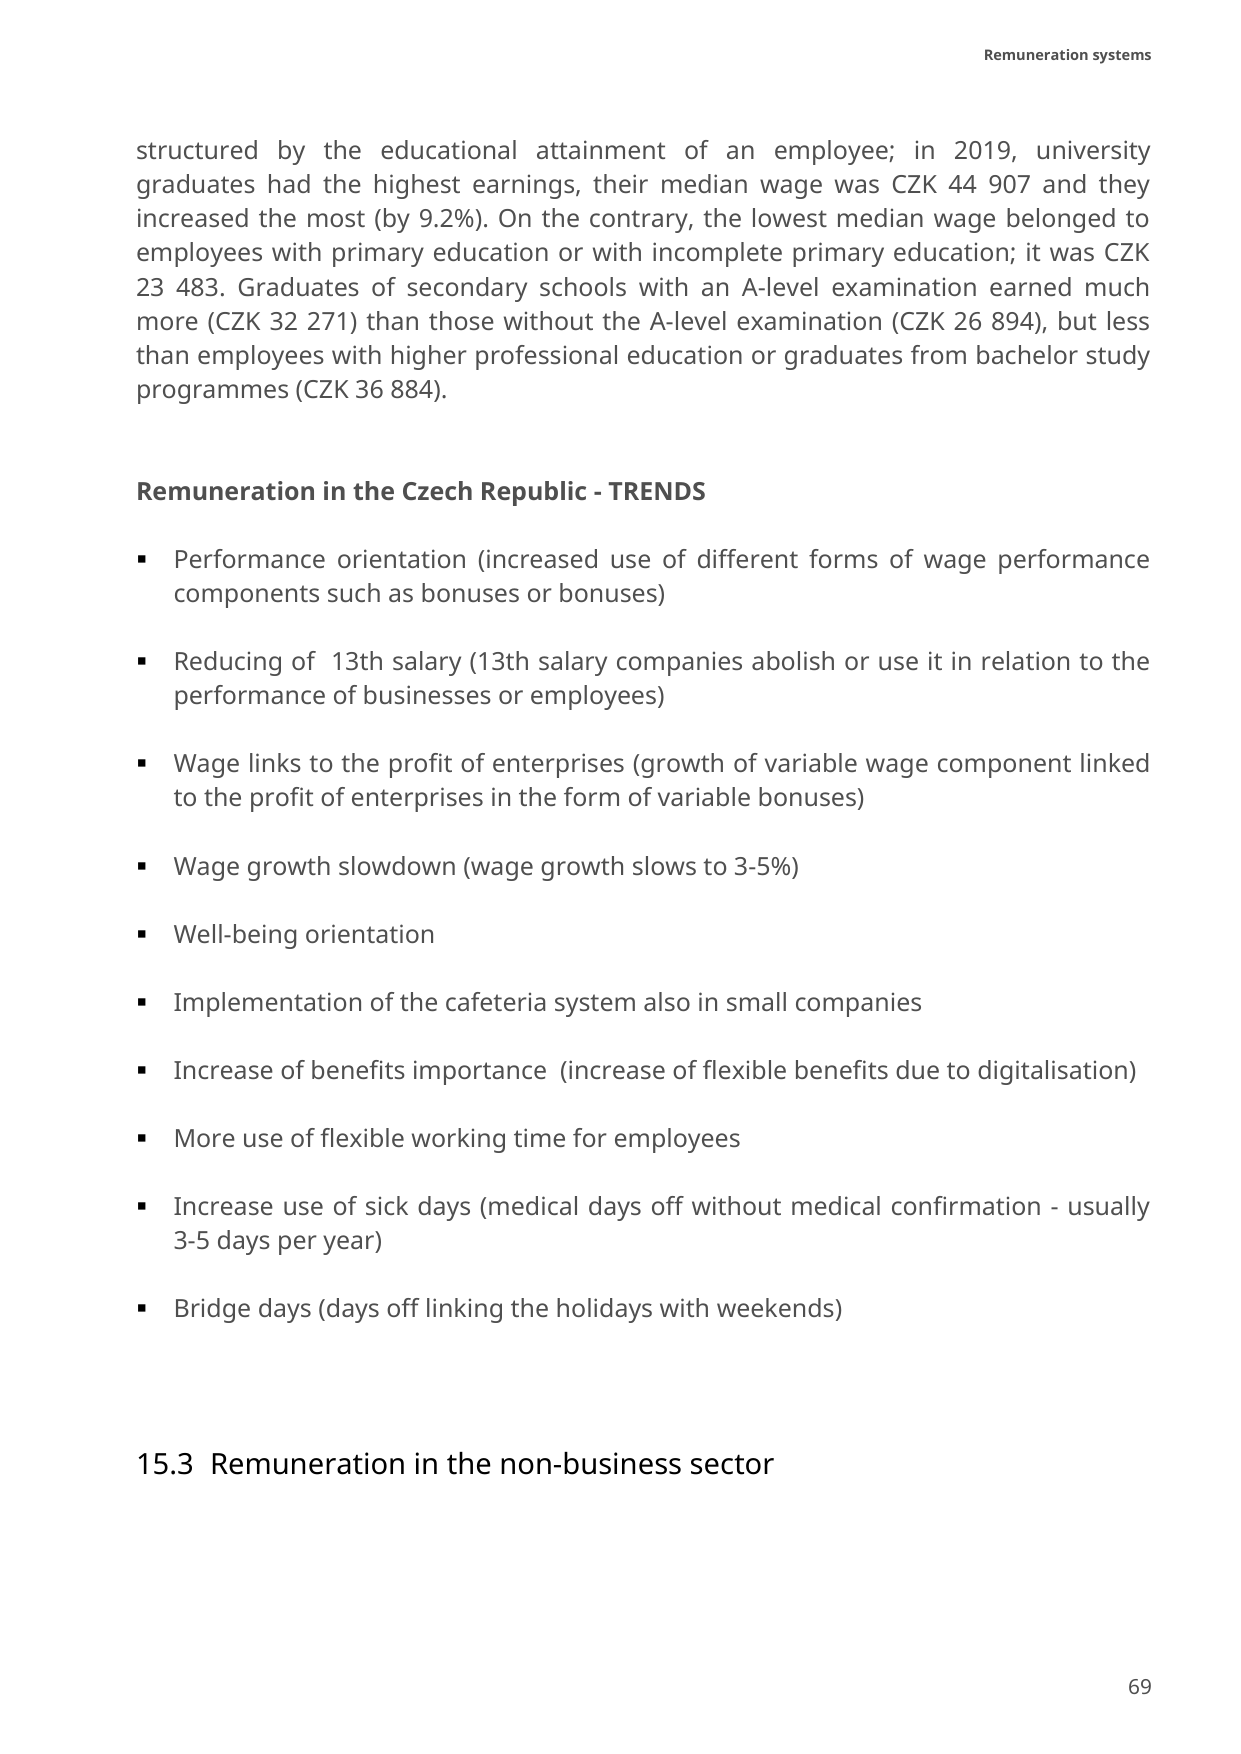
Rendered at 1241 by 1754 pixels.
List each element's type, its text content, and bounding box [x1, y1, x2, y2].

subtitle Remuneration in the non-business sector [136, 1443, 1152, 1483]
list Increase of benefits importance (increase of flexible benefits due to digitalisation) [136, 1053, 1152, 1087]
list More use of flexible working time for employees [136, 1121, 1152, 1155]
list Well-being orientation [136, 916, 1152, 950]
list Increase use of sick days (medical days off without medical confirmation - usually 3-5 days per year) [136, 1189, 1152, 1257]
list Bridge days (days off linking the holidays with weekends) [136, 1291, 1152, 1325]
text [136, 133, 1152, 405]
text Remuneration in the Czech Republic - TRENDS [136, 473, 1152, 508]
list Wage links to the profit of enterprises (growth of variable wage component linked to the profit of enterprises in the form of variable bonuses) [136, 746, 1152, 814]
list Implementation of the cafeteria system also in small companies [136, 984, 1152, 1018]
list Reducing of 13th salary (13th salary companies abolish or use it in relation to the performance of businesses or employees) [136, 644, 1152, 712]
list Performance orientation (increased use of different forms of wage performance components such as bonuses or bonuses) [136, 542, 1152, 610]
list Wage growth slowdown (wage growth slows to 3-5%) [136, 848, 1152, 882]
